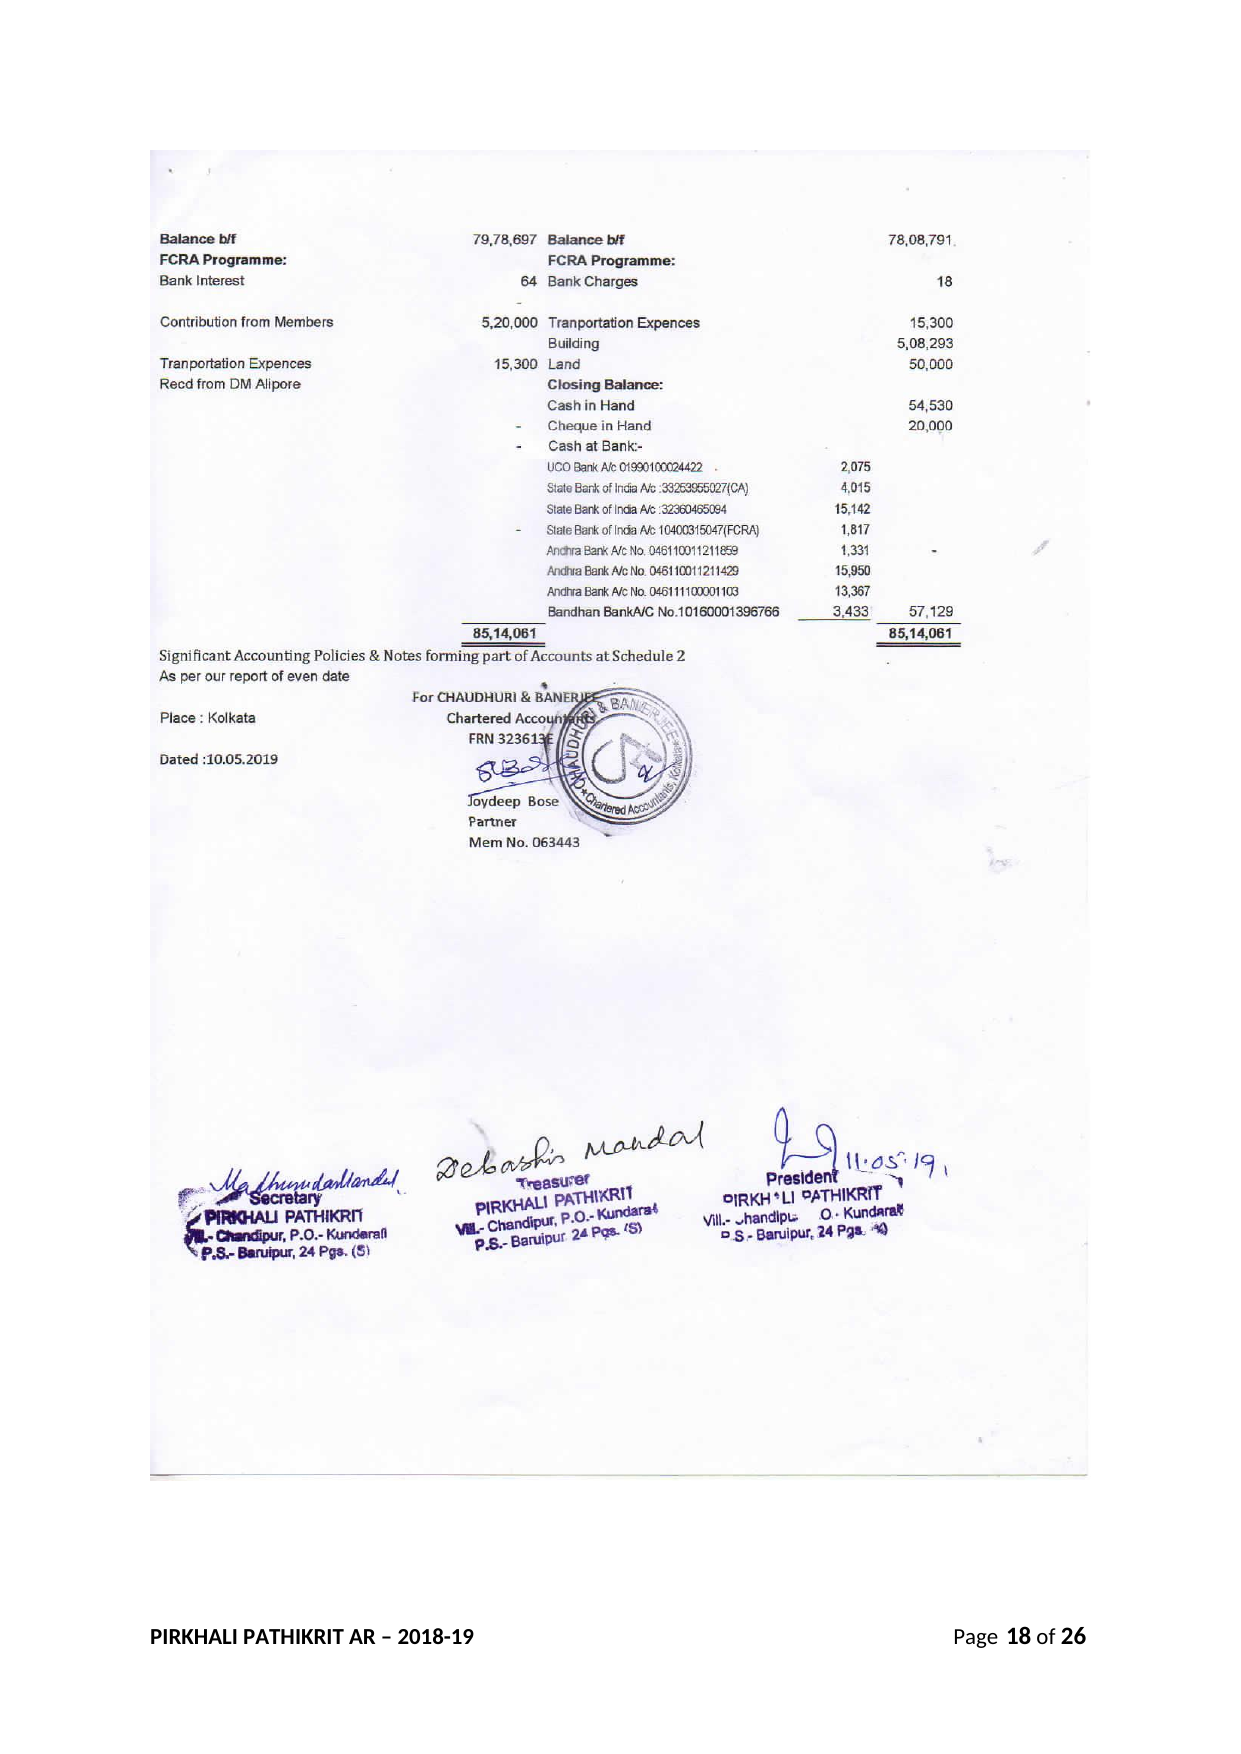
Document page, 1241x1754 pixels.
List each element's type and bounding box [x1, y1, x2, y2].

picture [150, 150, 1091, 1481]
